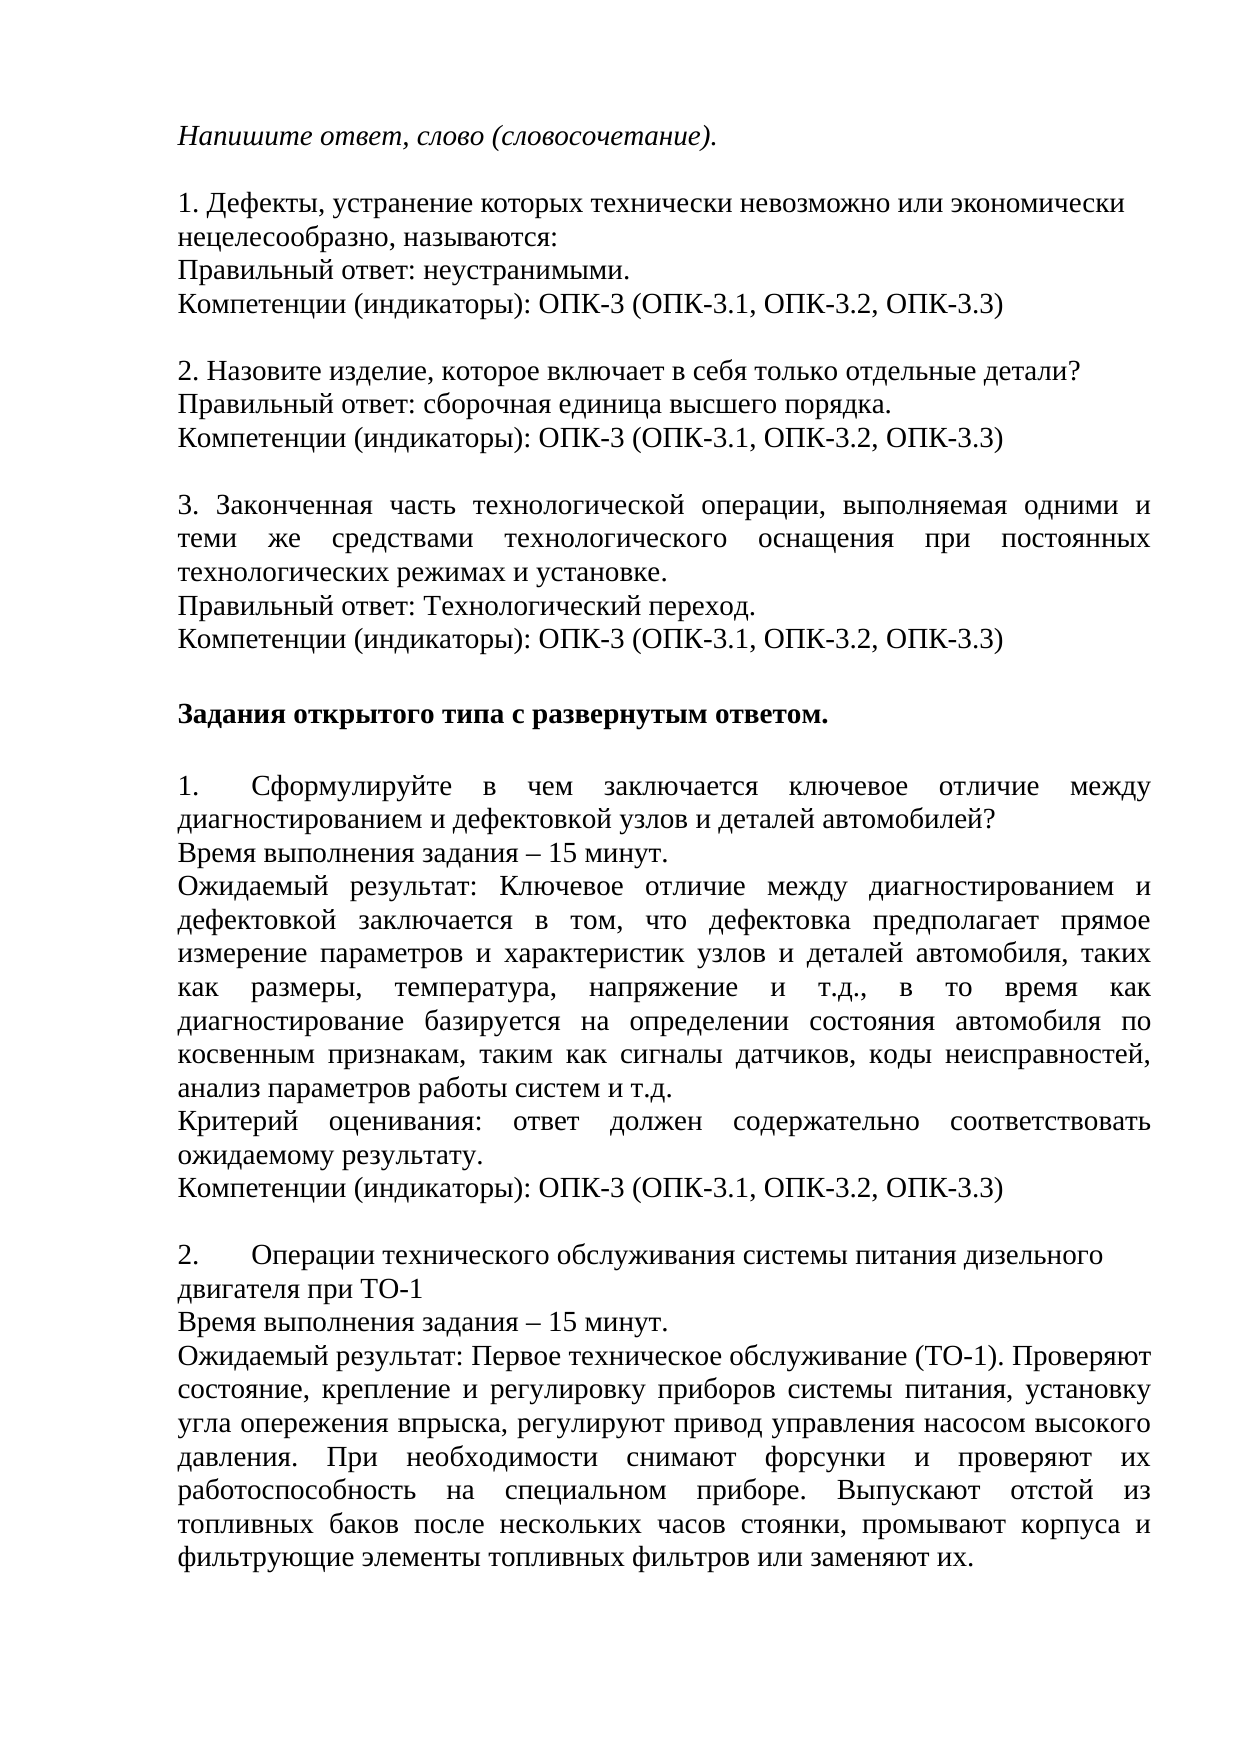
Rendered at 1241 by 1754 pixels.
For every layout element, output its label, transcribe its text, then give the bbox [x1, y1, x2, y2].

text Компетенции (индикаторы): ОПК-3 (ОПК-3.1, ОПК-3.2, ОПК-3.3) [177, 1170, 1152, 1204]
text Время выполнения задания – 15 минут. [177, 1304, 1152, 1338]
text Время выполнения задания – 15 минут. [177, 835, 1152, 868]
text 3. Законченная часть технологической операции, выполняемая одними и теми же средствами технологического оснащения при постоянных технологических режимах и установке. [177, 487, 1152, 588]
text Ожидаемый результат: Первое техническое обслуживание (ТО-1). Проверяют состояние, крепление и регулировку приборов системы питания, установку угла опережения впрыска, регулируют привод управления насосом высокого давления. При необходимости снимают форсунки и проверяют их работоспособность на специальном приборе. Выпускают отстой из топливных баков после нескольких часов стоянки, промывают корпуса и фильтрующие элементы топливных фильтров или заменяют их. [177, 1338, 1152, 1573]
text Критерий оценивания: ответ должен содержательно соответствовать ожидаемому результату. [177, 1103, 1152, 1170]
text Правильный ответ: сборочная единица высшего порядка. [177, 386, 1152, 420]
text Правильный ответ: Технологический переход. [177, 588, 1152, 621]
text 1. Дефекты, устранение которых технически невозможно или экономически нецелесообразно, называются: [177, 185, 1152, 252]
text Ожидаемый результат: Ключевое отличие между диагностированием и дефектовкой заключается в том, что дефектовка предполагает прямое измерение параметров и характеристик узлов и деталей автомобиля, таких как размеры, температура, напряжение и т.д., в то время как диагностирование базируется на определении состояния автомобиля по косвенным признакам, таким как сигналы датчиков, коды неисправностей, анализ параметров работы систем и т.д. [177, 868, 1152, 1103]
text 2. Назовите изделие, которое включает в себя только отдельные детали? [177, 353, 1152, 386]
list Сформулируйте в чем заключается ключевое отличие между диагностированием и дефектовкой узлов и деталей автомобилей? [177, 768, 1152, 835]
list Операции технического обслуживания системы питания дизельного двигателя при ТО-1 [177, 1237, 1152, 1304]
subtitle Задания открытого типа с развернутым ответом. [177, 697, 1152, 730]
text Компетенции (индикаторы): ОПК-3 (ОПК-3.1, ОПК-3.2, ОПК-3.3) [177, 621, 1152, 655]
text Правильный ответ: неустранимыми. [177, 252, 1152, 286]
text Компетенции (индикаторы): ОПК-3 (ОПК-3.1, ОПК-3.2, ОПК-3.3) [177, 420, 1152, 453]
text Напишите ответ, слово (словосочетание). [177, 118, 1152, 152]
text Компетенции (индикаторы): ОПК-3 (ОПК-3.1, ОПК-3.2, ОПК-3.3) [177, 286, 1152, 319]
